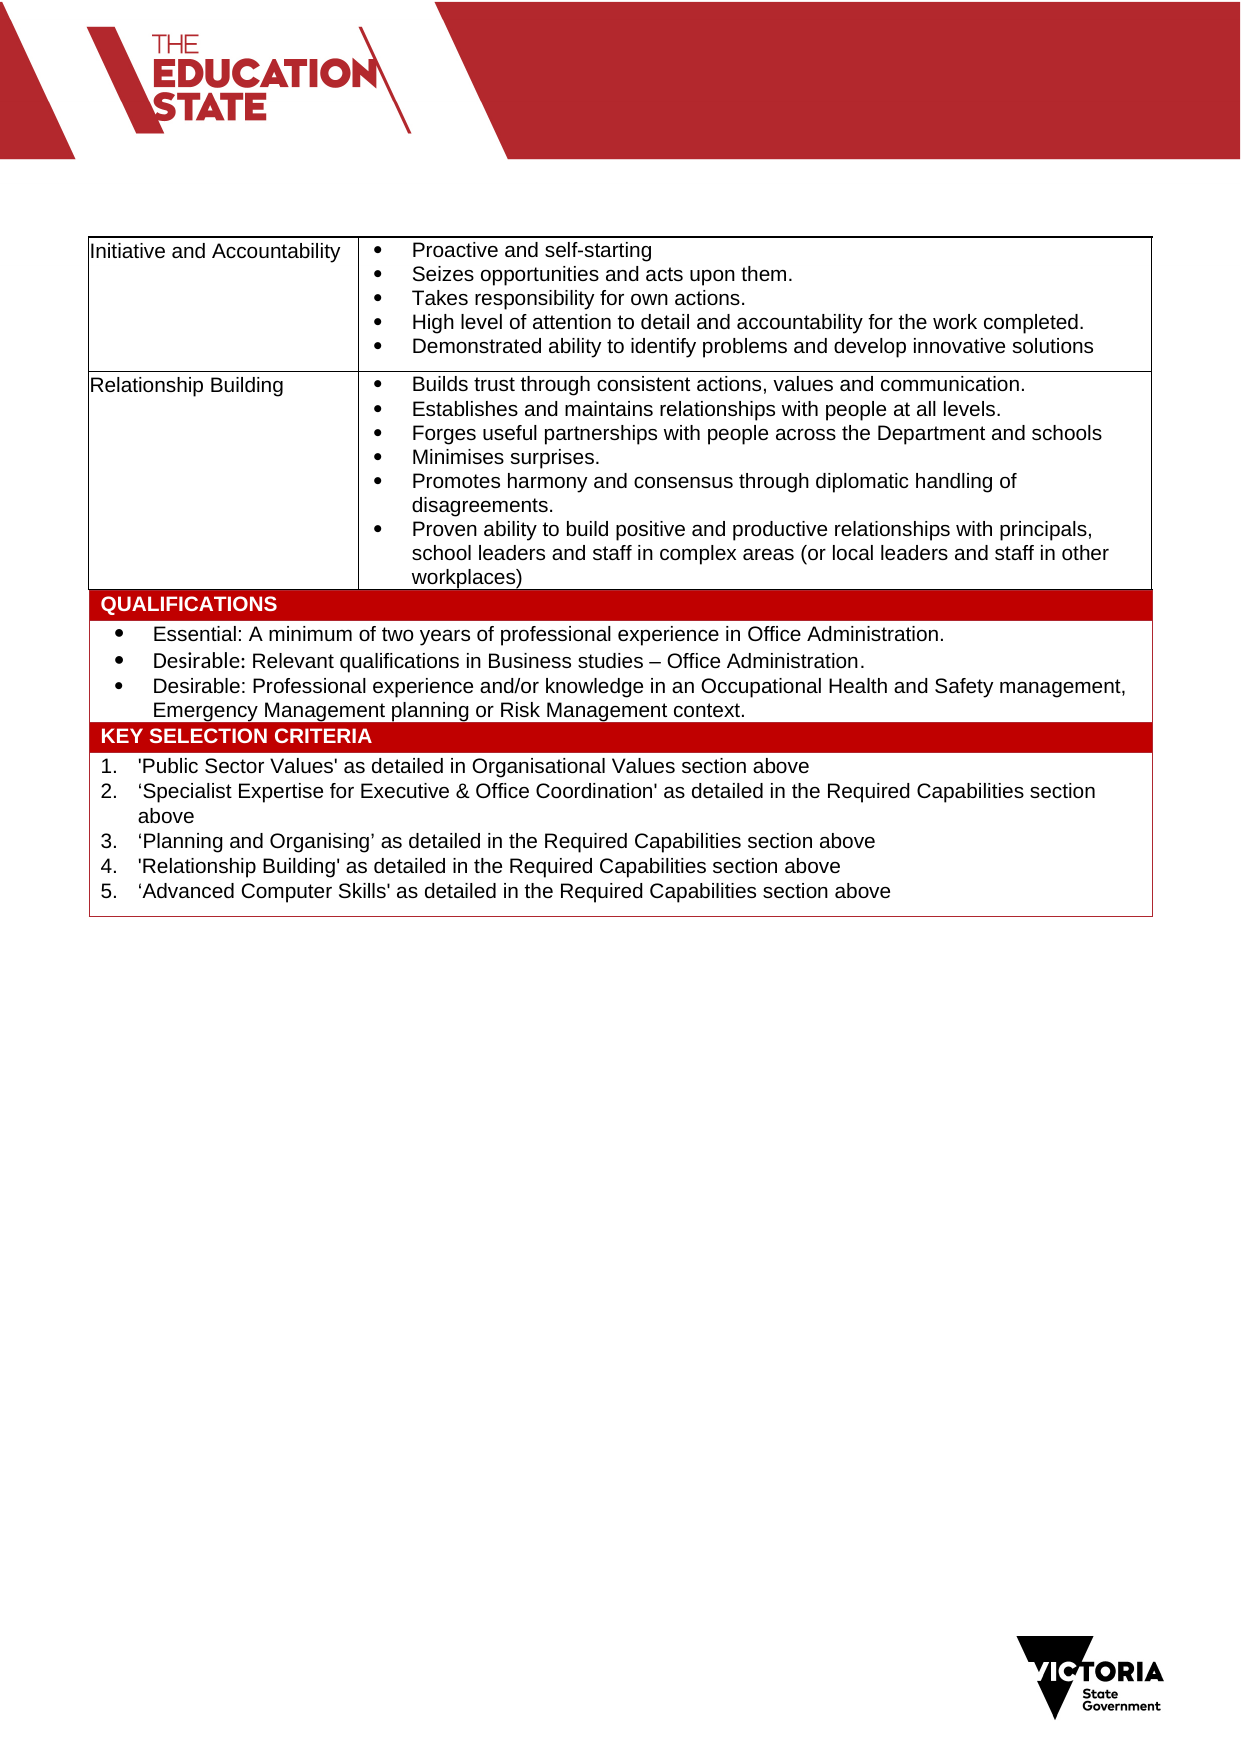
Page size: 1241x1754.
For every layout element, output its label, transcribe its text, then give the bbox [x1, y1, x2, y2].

table_cell Proactive and self-starting Seizes opportunities and acts upon them. Takes responsibility for own actions. High level of attention to detail and accountability for the work completed. Demonstrated ability to identify problems and develop innovative solutions [359, 238, 1151, 371]
table_cell 'Public Sector Values' as detailed in Organisational Values section above ‘Specialist Expertise for Executive & Office Coordination' as detailed in the Required Capabilities section above ‘Planning and Organising’ as detailed in the Required Capabilities section above 'Relationship Building' as detailed in the Required Capabilities section above ‘Advanced Computer Skills' as detailed in the Required Capabilities section above [90, 753, 1152, 916]
picture [0, 1636, 1241, 1754]
table_header QUALIFICATIONS [90, 591, 1152, 620]
table_cell Relationship Building [89, 372, 358, 588]
picture [0, 0, 1241, 266]
table_cell Initiative and Accountability [89, 238, 358, 371]
table_cell Builds trust through consistent actions, values and communication. Establishes and maintains relationships with people at all levels. Forges useful partnerships with people across the Department and schools Minimises surprises. Promotes harmony and consensus through diplomatic handling of disagreements. Proven ability to build positive and productive relationships with principals, school leaders and staff in complex areas (or local leaders and staff in other workplaces) [359, 372, 1151, 588]
table_cell Essential: A minimum of two years of professional experience in Office Administration. Desirable: Relevant qualifications in Business studies – Office Administration. Desirable: Professional experience and/or knowledge in an Occupational Health and Safety management, Emergency Management planning or Risk Management context. [90, 621, 1152, 722]
table_cell KEY SELECTION CRITERIA [90, 723, 1152, 752]
